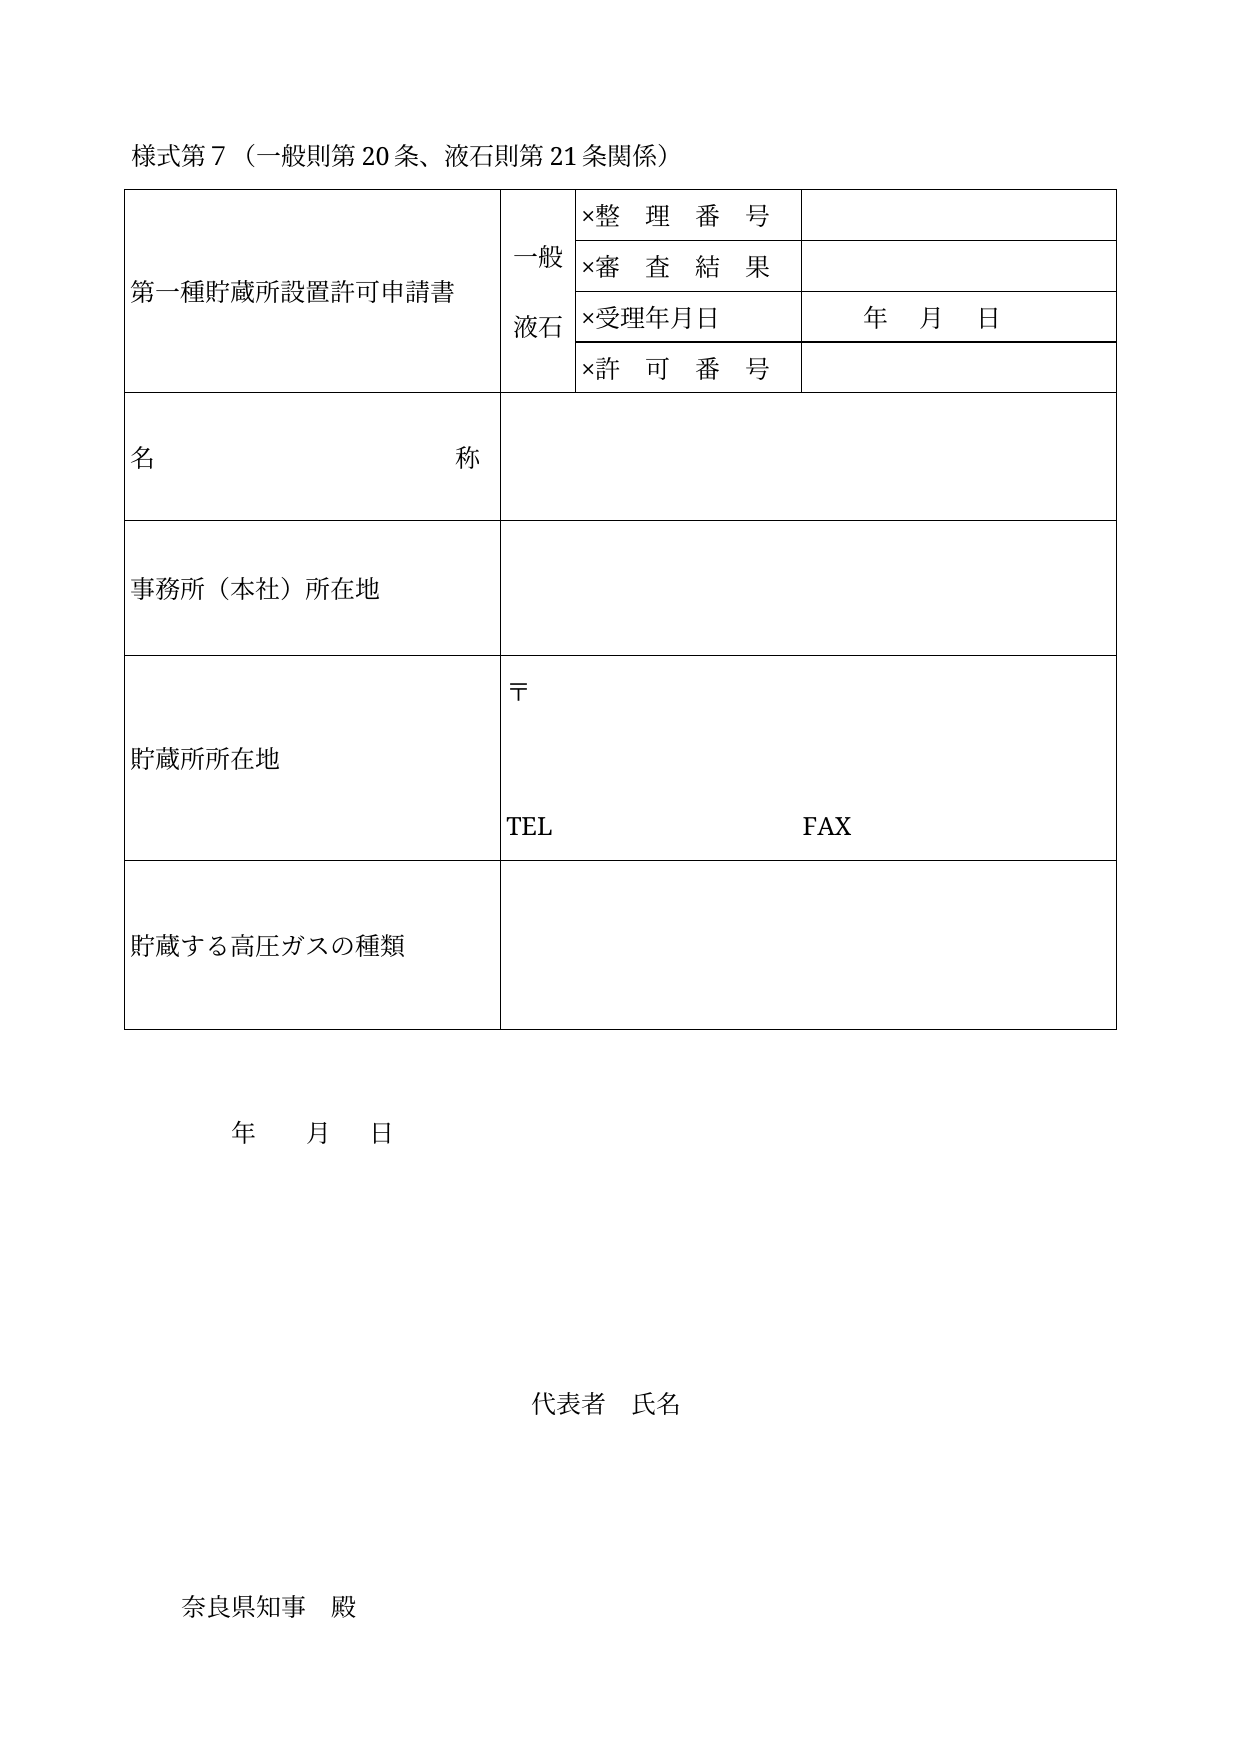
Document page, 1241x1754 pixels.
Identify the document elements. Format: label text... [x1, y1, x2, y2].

table_cell [802, 241, 1116, 291]
table_cell ×審 査 結 果 [576, 241, 801, 291]
table_cell [501, 861, 1116, 1029]
table_cell 年 月 日 [802, 292, 1116, 341]
table_header ×整 理 番 号 [576, 190, 801, 240]
table_header [802, 190, 1116, 240]
table_cell [802, 343, 1116, 392]
table_cell [501, 393, 1116, 519]
table_cell 名 称 [125, 393, 500, 519]
text 奈良県知事 殿 [106, 1572, 1134, 1640]
table_cell 〒 TEL FAX [501, 656, 1116, 859]
table_cell ×受理年月日 [576, 292, 801, 341]
table_cell ×許 可 番 号 [576, 343, 801, 392]
table_cell [501, 521, 1116, 655]
table_cell 事務所（本社）所在地 [125, 521, 500, 655]
table_header 第一種貯蔵所設置許可申請書 [125, 190, 500, 392]
text 様式第７（一般則第20条、液石則第21条関係） [106, 121, 1134, 189]
table_cell 貯蔵所所在地 [125, 656, 500, 859]
text 代表者 氏名 [106, 1369, 1134, 1437]
table_header 一般 液石 [501, 190, 575, 392]
table_cell 貯蔵する高圧ガスの種類 [125, 861, 500, 1029]
text 年 月 日 [106, 1098, 1134, 1166]
